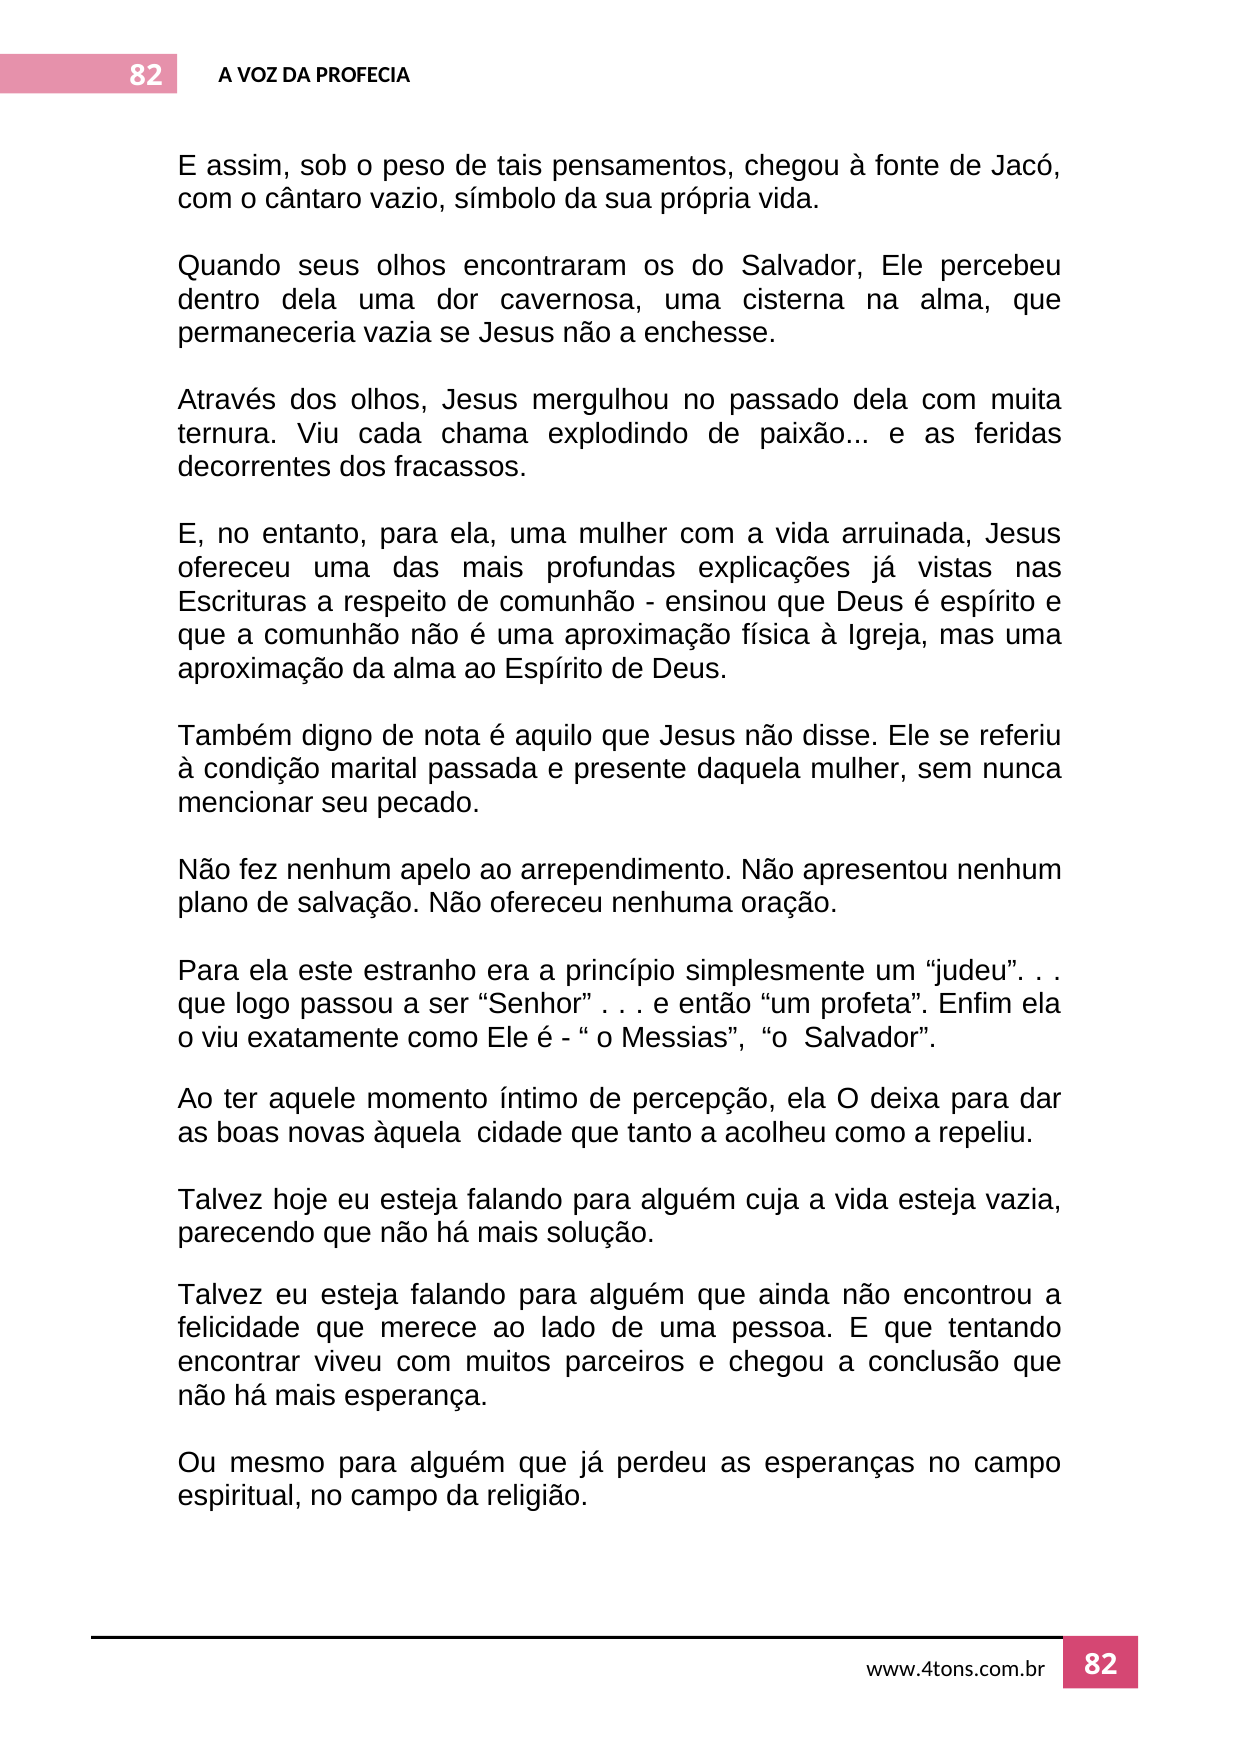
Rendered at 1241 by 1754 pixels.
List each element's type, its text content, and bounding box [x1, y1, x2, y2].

text E assim, sob o peso de tais pensamentos, chegou à fonte de Jacó, com o cântaro vazio, símbolo da sua própria vida. [177, 148, 1063, 215]
text E, no entanto, para ela, uma mulher com a vida arruinada, Jesus ofereceu uma das mais profundas explicações já vistas nas Escrituras a respeito de comunhão - ensinou que Deus é espírito e que a comunhão não é uma aproximação física à Igreja, mas uma aproximação da alma ao Espírito de Deus. [177, 517, 1063, 684]
text Talvez hoje eu esteja falando para alguém cuja a vida esteja vazia, parecendo que não há mais solução. [177, 1182, 1063, 1249]
text Através dos olhos, Jesus mergulhou no passado dela com muita ternura. Viu cada chama explodindo de paixão... e as feridas decorrentes dos fracassos. [177, 382, 1063, 483]
text Quando seus olhos encontraram os do Salvador, Ele percebeu dentro dela uma dor cavernosa, uma cisterna na alma, que permaneceria vazia se Jesus não a enchesse. [177, 248, 1063, 349]
text Talvez eu esteja falando para alguém que ainda não encontrou a felicidade que merece ao lado de uma pessoa. E que tentando encontrar viveu com muitos parceiros e chegou a conclusão que não há mais esperança. [177, 1277, 1063, 1411]
text Para ela este estranho era a princípio simplesmente um “judeu”. . . que logo passou a ser “Senhor” . . . e então “um profeta”. Enfim ela o viu exatamente como Ele é - “ o Messias”, “o Salvador”. [177, 953, 1063, 1053]
text Ou mesmo para alguém que já perdeu as esperanças no campo espiritual, no campo da religião. [177, 1445, 1063, 1512]
text Também digno de nota é aquilo que Jesus não disse. Ele se referiu à condição marital passada e presente daquela mulher, sem nunca mencionar seu pecado. [177, 718, 1063, 818]
text Não fez nenhum apelo ao arrependimento. Não apresentou nenhum plano de salvação. Não ofereceu nenhuma oração. [177, 852, 1063, 919]
text Ao ter aquele momento íntimo de percepção, ela O deixa para dar as boas novas àquela cidade que tanto a acolheu como a repeliu. [177, 1081, 1063, 1148]
